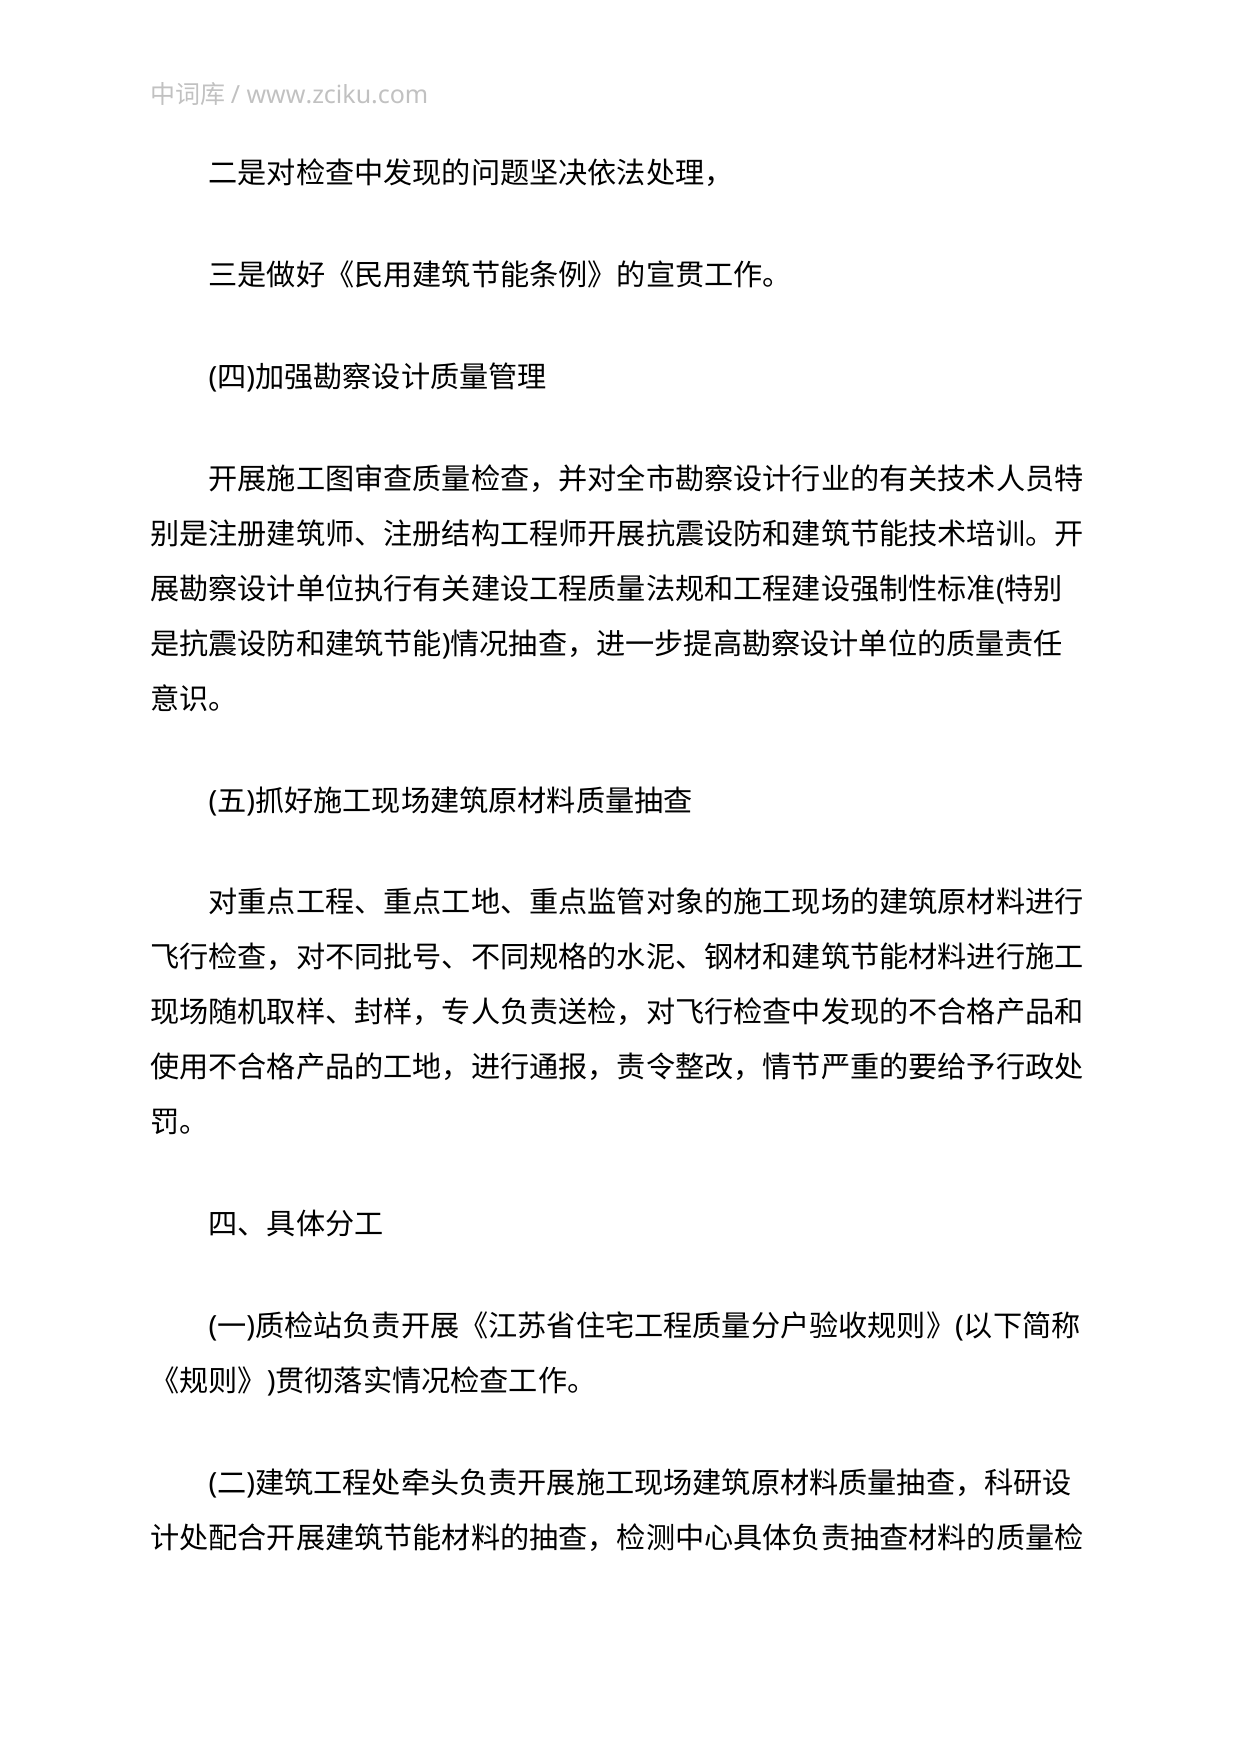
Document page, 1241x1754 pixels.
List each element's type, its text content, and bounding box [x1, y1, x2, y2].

text 对重点工程、重点工地、重点监管对象的施工现场的建筑原材料进行飞行检查，对不同批号、不同规格的水泥、钢材和建筑节能材料进行施工现场随机取样、封样，专人负责送检，对飞行检查中发现的不合格产品和使用不合格产品的工地，进行通报，责令整改，情节严重的要给予行政处罚。 [150, 879, 1090, 1141]
text (五)抓好施工现场建筑原材料质量抽查 [150, 777, 1090, 819]
text 三是做好《民用建筑节能条例》的宣贯工作。 [150, 252, 1090, 294]
text 二是对检查中发现的问题坚决依法处理， [150, 150, 1090, 192]
text (一)质检站负责开展《江苏省住宅工程质量分户验收规则》(以下简称《规则》)贯彻落实情况检查工作。 [150, 1302, 1090, 1399]
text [150, 1459, 1090, 1556]
text (四)加强勘察设计质量管理 [150, 353, 1090, 396]
text 四、具体分工 [150, 1200, 1090, 1243]
text 开展施工图审查质量检查，并对全市勘察设计行业的有关技术人员特别是注册建筑师、注册结构工程师开展抗震设防和建筑节能技术培训。开展勘察设计单位执行有关建设工程质量法规和工程建设强制性标准(特别是抗震设防和建筑节能)情况抽查，进一步提高勘察设计单位的质量责任意识。 [150, 456, 1090, 718]
